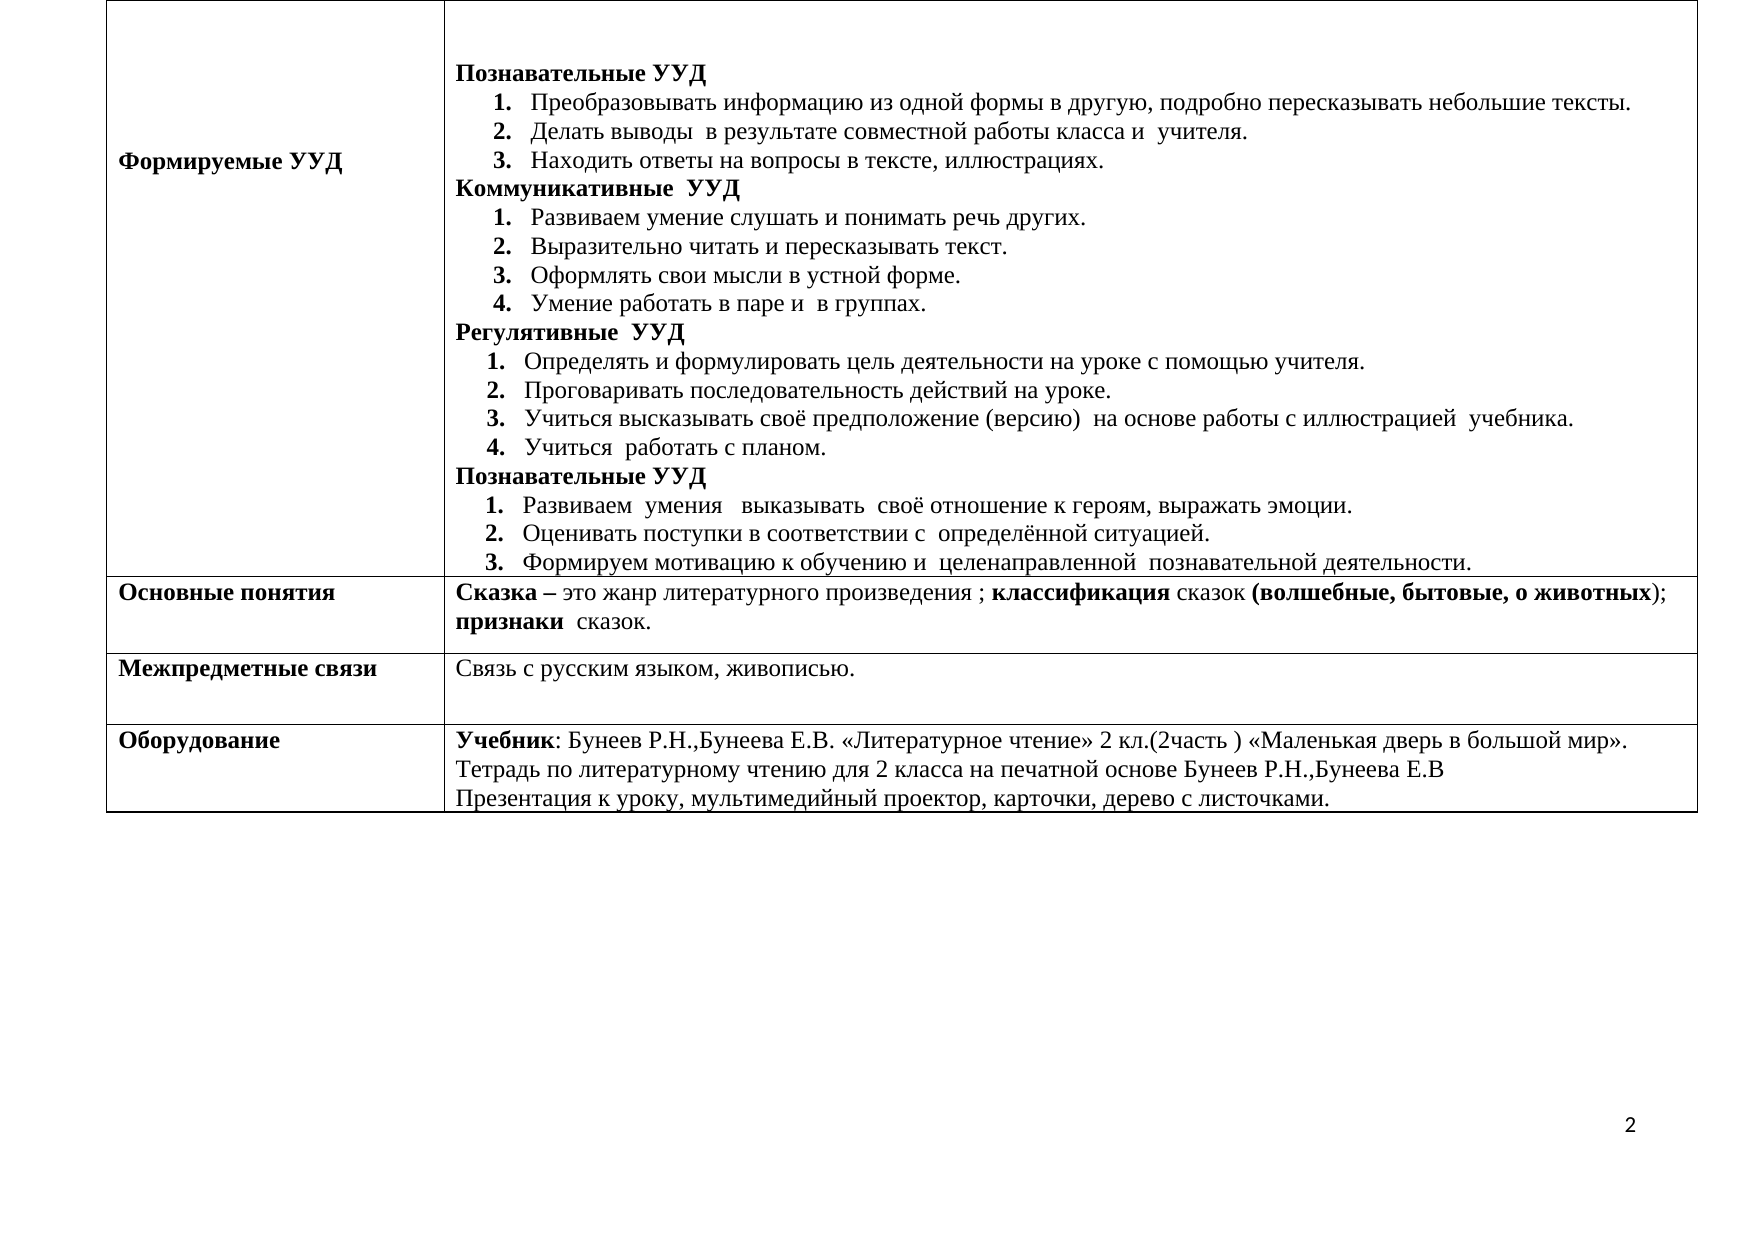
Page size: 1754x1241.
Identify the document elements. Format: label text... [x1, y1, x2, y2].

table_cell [445, 1, 1697, 576]
table_cell Оборудование [107, 725, 444, 811]
table_cell Сказка – это жанр литературного произведения ; классификация сказок (волшебные, бытовые, о животных); признаки сказок. [445, 577, 1697, 652]
table_cell Учебник: Бунеев Р.Н.,Бунеева Е.В. «Литературное чтение» 2 кл.(2часть ) «Маленькая дверь в большой мир». Тетрадь по литературному чтению для 2 класса на печатной основе Бунеев Р.Н.,Бунеева Е.В Презентация к уроку, мультимедийный проектор, карточки, дерево с листочками. [445, 725, 1697, 811]
table_cell Межпредметные связи [107, 654, 444, 724]
table_cell Связь с русским языком, живописью. [445, 654, 1697, 724]
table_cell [107, 1, 444, 576]
table_cell Основные понятия [107, 577, 444, 652]
